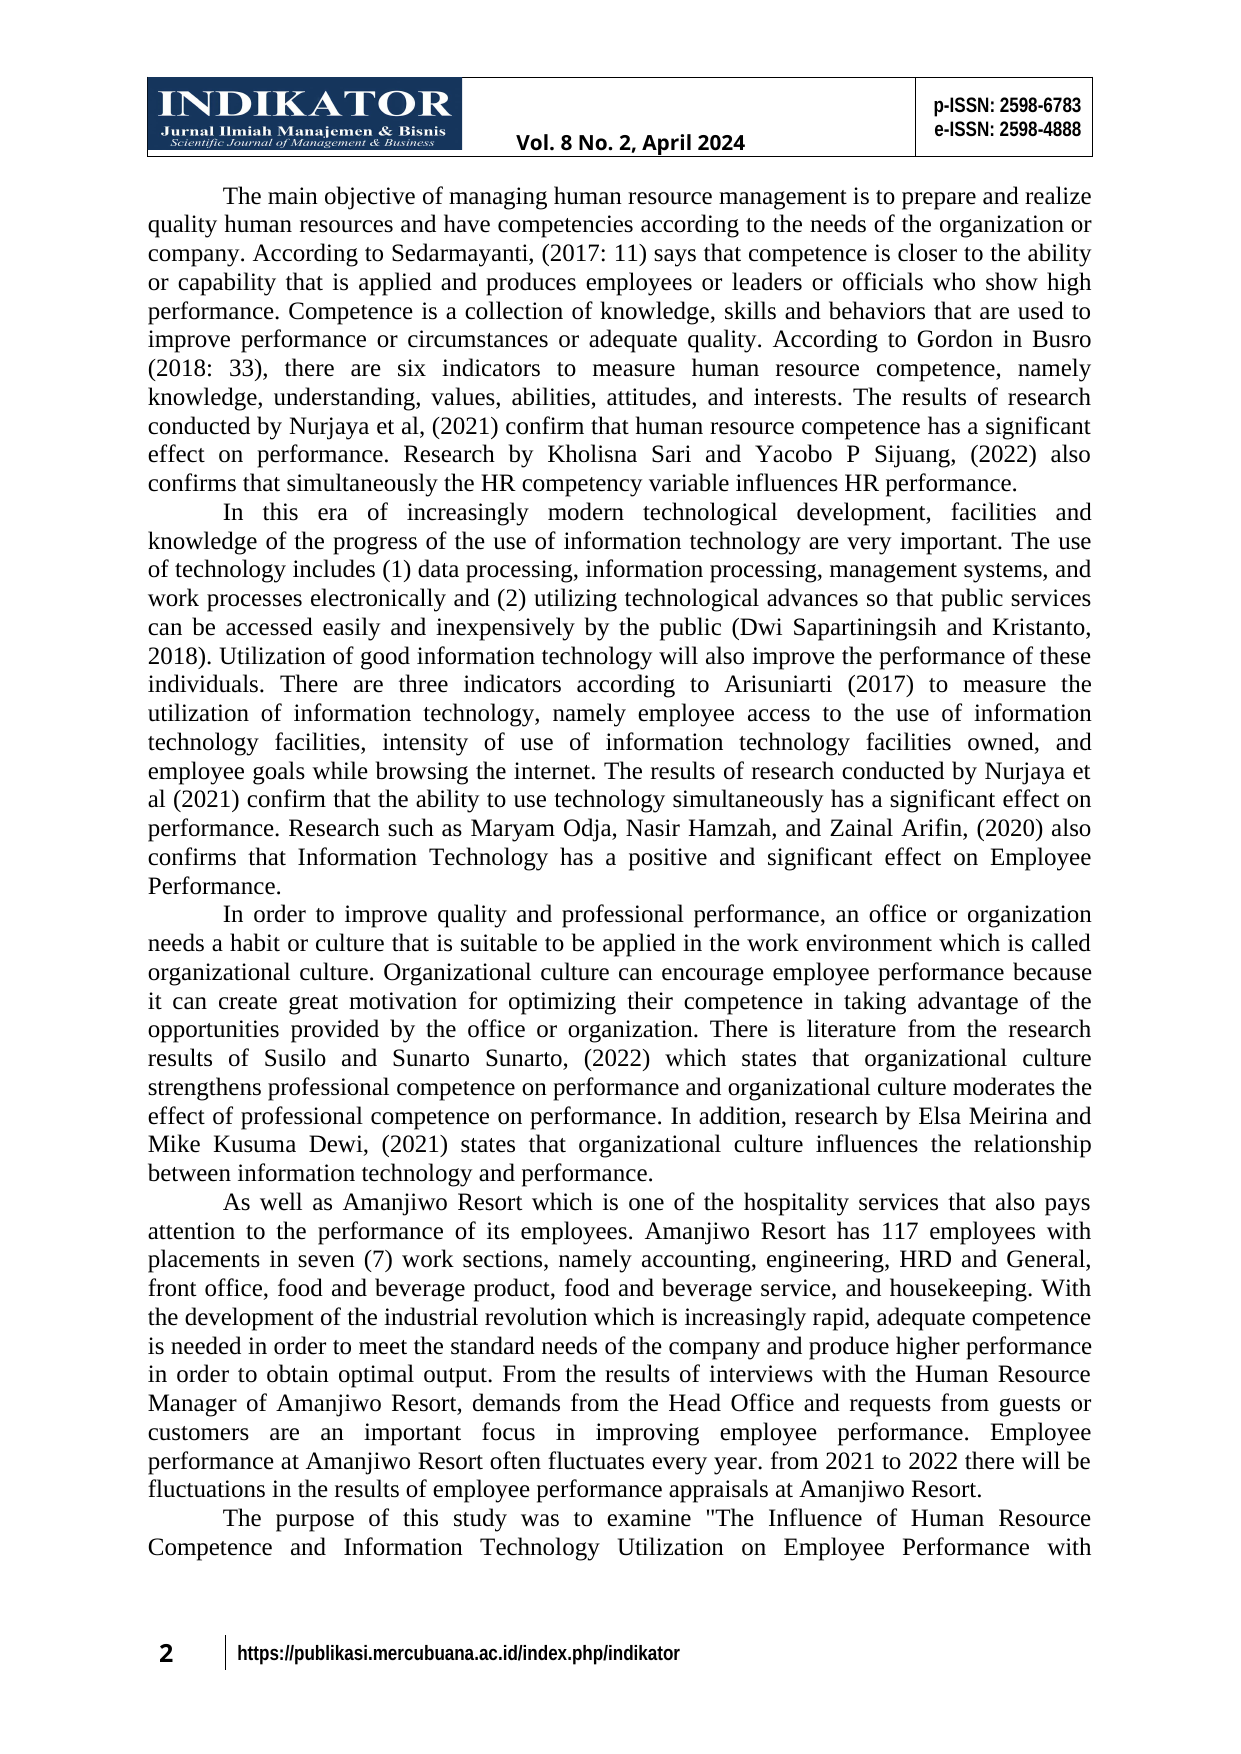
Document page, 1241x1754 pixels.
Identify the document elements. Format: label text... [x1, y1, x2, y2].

text The main objective of managing human resource management is to prepare and realize quality human resources and have competencies according to the needs of the organization or company. According to Sedarmayanti, (2017: 11) says that competence is closer to the ability or capability that is applied and produces employees or leaders or officials who show high performance. Competence is a collection of knowledge, skills and behaviors that are used to improve performance or circumstances or adequate quality. According to Gordon in Busro (2018: 33), there are six indicators to measure human resource competence, namely knowledge, understanding, values, abilities, attitudes, and interests. The results of research conducted by Nurjaya et al, (2021) confirm that human resource competence has a significant effect on performance. Research by Kholisna Sari and Yacobo P Sijuang, (2022) also confirms that simultaneously the HR competency variable influences HR performance. [148, 181, 1092, 497]
text In order to improve quality and professional performance, an office or organization needs a habit or culture that is suitable to be applied in the work environment which is called organizational culture. Organizational culture can encourage employee performance because it can create great motivation for optimizing their competence in taking advantage of the opportunities provided by the office or organization. There is literature from the research results of Susilo and Sunarto Sunarto, (2022) which states that organizational culture strengthens professional competence on performance and organizational culture moderates the effect of professional competence on performance. In addition, research by Elsa Meirina and Mike Kusuma Dewi, (2021) states that organizational culture influences the relationship between information technology and performance. [148, 899, 1092, 1187]
picture [147, 77, 463, 150]
text In this era of increasingly modern technological development, facilities and knowledge of the progress of the use of information technology are very important. The use of technology includes (1) data processing, information processing, management systems, and work processes electronically and (2) utilizing technological advances so that public services can be accessed easily and inexpensively by the public (Dwi Sapartiningsih and Kristanto, 2018). Utilization of good information technology will also improve the performance of these individuals. There are three indicators according to Arisuniarti (2017) to measure the utilization of information technology, namely employee access to the use of information technology facilities, intensity of use of information technology facilities owned, and employee goals while browsing the internet. The results of research conducted by Nurjaya et al (2021) confirm that the ability to use technology simultaneously has a significant effect on performance. Research such as Maryam Odja, Nasir Hamzah, and Zainal Arifin, (2020) also confirms that Information Technology has a positive and significant effect on Employee Performance. [148, 497, 1092, 899]
text As well as Amanjiwo Resort which is one of the hospitality services that also pays attention to the performance of its employees. Amanjiwo Resort has 117 employees with placements in seven (7) work sections, namely accounting, engineering, HRD and General, front office, food and beverage product, food and beverage service, and housekeeping. With the development of the industrial revolution which is increasingly rapid, adequate competence is needed in order to meet the standard needs of the company and produce higher performance in order to obtain optimal output. From the results of interviews with the Human Resource Manager of Amanjiwo Resort, demands from the Head Office and requests from guests or customers are an important focus in improving employee performance. Employee performance at Amanjiwo Resort often fluctuates every year. from 2021 to 2022 there will be fluctuations in the results of employee performance appraisals at Amanjiwo Resort. [148, 1187, 1092, 1503]
